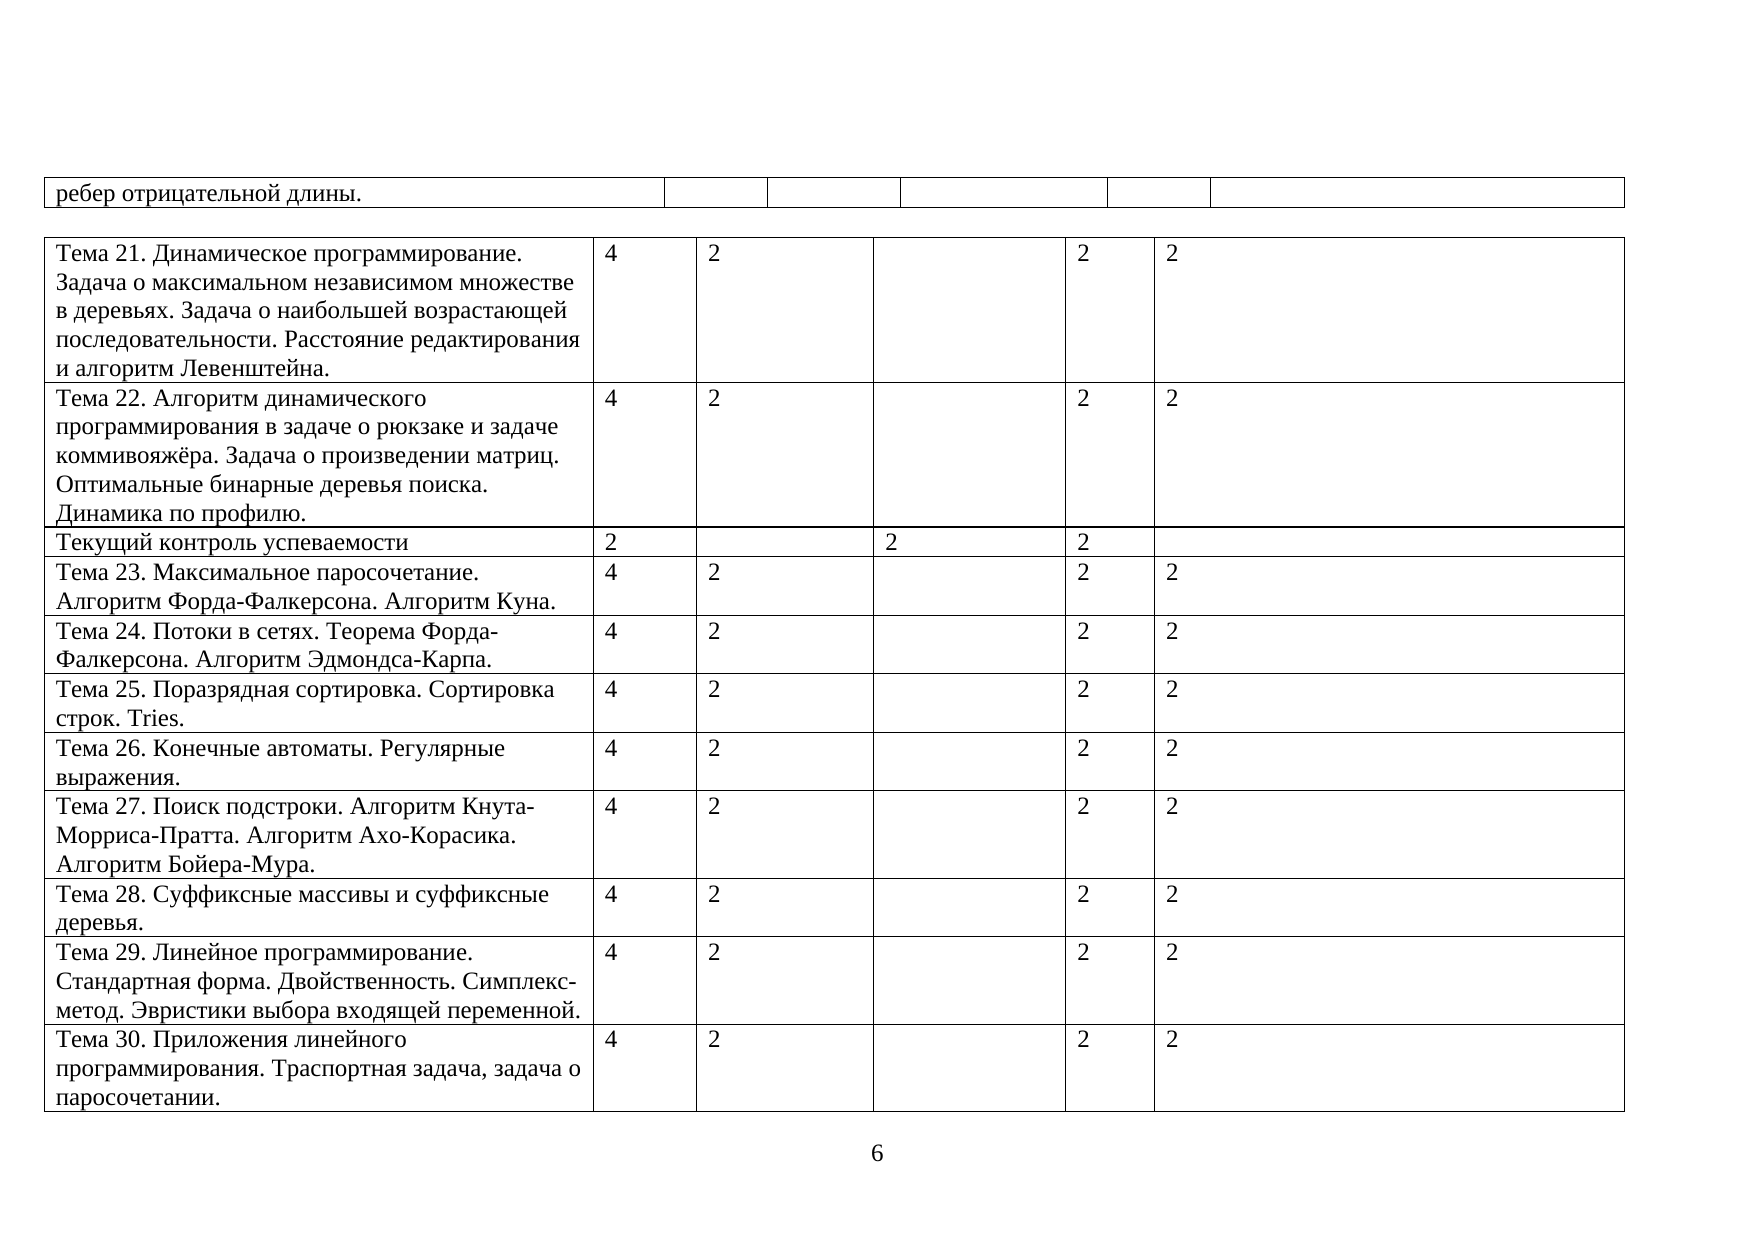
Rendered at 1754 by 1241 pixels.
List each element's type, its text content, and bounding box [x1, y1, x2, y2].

table_cell Тема 23. Максимальное паросочетание. Алгоритм Форда-Фалкерсона. Алгоритм Куна. [45, 557, 593, 615]
table_cell [1155, 528, 1624, 556]
table_cell Текущий контроль успеваемости [45, 528, 593, 556]
table_cell [697, 528, 873, 556]
table_cell 2 [697, 733, 873, 790]
table_cell 2 [1155, 937, 1624, 1023]
table_cell 2 [1066, 791, 1154, 878]
table_cell Тема 22. Алгоритм динамического программирования в задаче о рюкзаке и задаче коммивояжёра. Задача о произведении матриц. Оптимальные бинарные деревья поиска. Динамика по профилю. [45, 383, 593, 526]
table_cell 2 [697, 1025, 873, 1111]
table_cell 4 [594, 937, 696, 1023]
table_cell 2 [697, 879, 873, 936]
table_cell Тема 28. Суффиксные массивы и суффиксные деревья. [45, 879, 593, 936]
table_cell 2 [768, 178, 900, 207]
table_cell [874, 791, 1065, 878]
table_cell 2 [594, 528, 696, 556]
table_header 2 [1155, 238, 1624, 382]
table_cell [45, 178, 664, 207]
table_cell [874, 879, 1065, 936]
table_cell 4 [594, 674, 696, 732]
table_cell 2 [1211, 178, 1624, 207]
table_cell 2 [1155, 383, 1624, 526]
table_header [874, 238, 1065, 382]
table_cell 2 [1066, 557, 1154, 615]
table_cell [874, 733, 1065, 790]
table_cell 2 [697, 674, 873, 732]
table_cell 4 [594, 1025, 696, 1111]
table_cell 4 [594, 383, 696, 526]
table_cell [874, 557, 1065, 615]
table_cell 2 [1155, 616, 1624, 673]
table_header Тема 21. Динамическое программирование. Задача о максимальном независимом множестве в деревьях. Задача о наибольшей возрастающей последовательности. Расстояние редактирования и алгоритм Левенштейна. [45, 238, 593, 382]
table_cell 2 [1066, 674, 1154, 732]
table_cell 2 [697, 557, 873, 615]
table_cell 2 [1066, 879, 1154, 936]
table_cell 4 [594, 616, 696, 673]
table_cell [901, 178, 1107, 207]
table_cell [874, 937, 1065, 1023]
table_cell Тема 25. Поразрядная сортировка. Сортировка строк. Tries. [45, 674, 593, 732]
table_cell 2 [1155, 879, 1624, 936]
table_cell 2 [874, 528, 1065, 556]
table_cell Тема 26. Конечные автоматы. Регулярные выражения. [45, 733, 593, 790]
table_cell 2 [1066, 383, 1154, 526]
table_header 2 [1066, 238, 1154, 382]
table_header 4 [594, 238, 696, 382]
table_cell [874, 1025, 1065, 1111]
table_cell 2 [1066, 616, 1154, 673]
table_cell 4 [594, 733, 696, 790]
table_cell 2 [1155, 557, 1624, 615]
table_cell 2 [1155, 1025, 1624, 1111]
table_header 2 [697, 238, 873, 382]
table_cell Тема 29. Линейное программирование. Стандартная форма. Двойственность. Симплекс-метод. Эвристики выбора входящей переменной. [45, 937, 593, 1023]
table_cell 4 [594, 879, 696, 936]
table_cell 2 [697, 791, 873, 878]
table_cell [874, 674, 1065, 732]
table_cell 2 [1066, 1025, 1154, 1111]
table_cell 2 [697, 937, 873, 1023]
table_cell 2 [1108, 178, 1210, 207]
table_cell Тема 30. Приложения линейного программирования. Траспортная задача, задача о паросочетании. [45, 1025, 593, 1111]
table_cell 2 [1066, 733, 1154, 790]
table_cell Тема 27. Поиск подстроки. Алгоритм Кнута-Морриса-Пратта. Алгоритм Ахо-Корасика. Алгоритм Бойера-Мура. [45, 791, 593, 878]
table_cell 4 [665, 178, 767, 207]
table_cell [874, 383, 1065, 526]
table_cell 4 [594, 791, 696, 878]
table_cell 2 [1155, 674, 1624, 732]
table_cell Тема 24. Потоки в сетях. Теорема Форда-Фалкерсона. Алгоритм Эдмондса-Карпа. [45, 616, 593, 673]
table_cell [874, 616, 1065, 673]
table_cell 2 [697, 383, 873, 526]
table_cell 2 [1155, 791, 1624, 878]
table_cell 4 [594, 557, 696, 615]
table_cell 2 [1066, 937, 1154, 1023]
table_cell 2 [697, 616, 873, 673]
table_cell 2 [1155, 733, 1624, 790]
table_cell 2 [1066, 528, 1154, 556]
